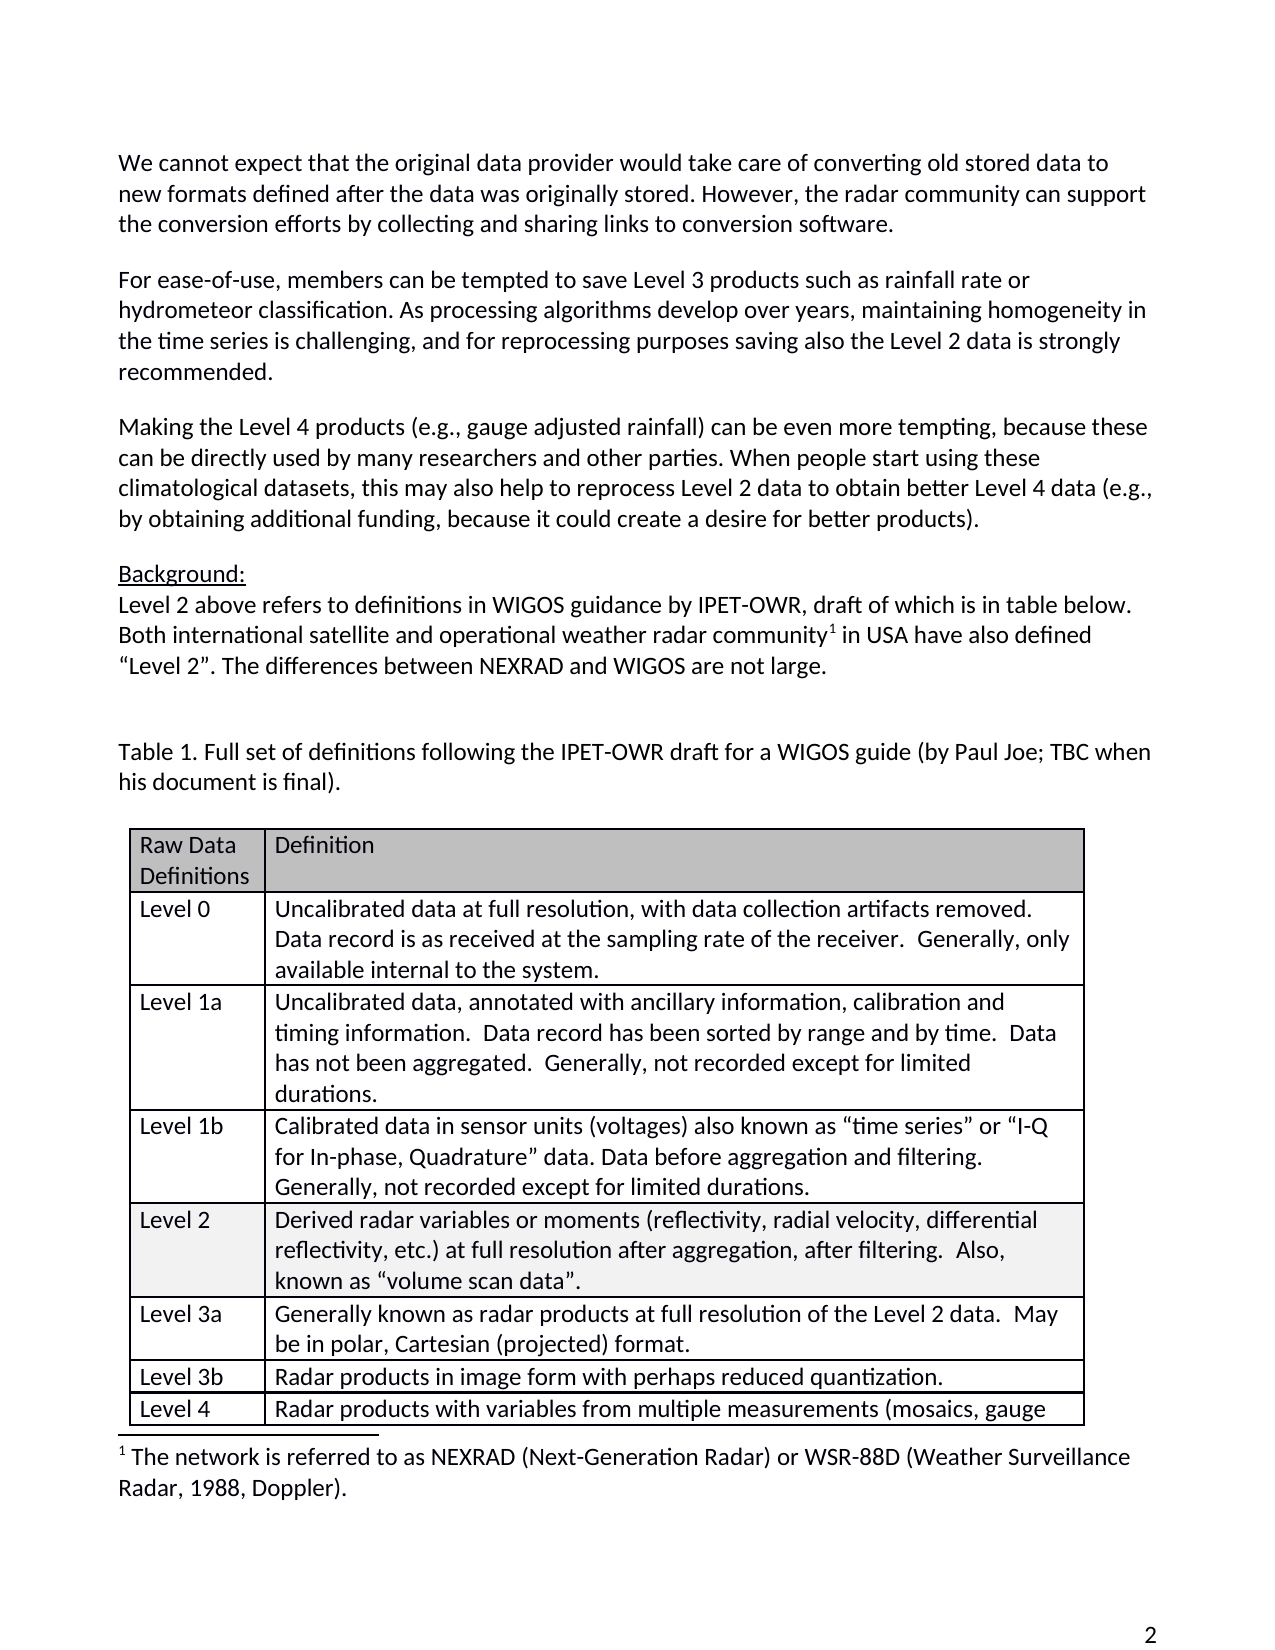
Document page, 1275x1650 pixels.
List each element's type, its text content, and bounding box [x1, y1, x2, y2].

table_cell Generally known as radar products at full resolution of the Level 2 data. May be in polar, Cartesian (projected) format. [266, 1298, 1083, 1359]
table_cell Level 1b [131, 1111, 264, 1202]
table_cell Radar products in image form with perhaps reduced quantization. [266, 1361, 1083, 1391]
text Making the Level 4 products (e.g., gauge adjusted rainfall) can be even more tempting, because these can be directly used by many researchers and other parties. When people start using these climatological datasets, this may also help to reprocess Level 2 data to obtain better Level 4 data (e.g., by obtaining additional funding, because it could create a desire for better products). [118, 411, 1157, 533]
table_cell Level 1a [131, 986, 264, 1108]
table_cell Level 4 [131, 1394, 264, 1424]
table_header Raw Data Definitions [131, 830, 264, 891]
text We cannot expect that the original data provider would take care of converting old stored data to new formats defined after the data was originally stored. However, the radar community can support the conversion efforts by collecting and sharing links to conversion software. [118, 148, 1157, 239]
table_cell Level 3b [131, 1361, 264, 1391]
table_header Definition [266, 830, 1083, 891]
text Table 1. Full set of definitions following the IPET-OWR draft for a WIGOS guide (by Paul Joe; TBC when his document is final). [118, 736, 1157, 797]
table_cell Derived radar variables or moments (reflectivity, radial velocity, differential reflectivity, etc.) at full resolution after aggregation, after filtering. Also, known as “volume scan data”. [266, 1204, 1083, 1296]
table_cell Level 0 [131, 893, 264, 984]
table_cell Uncalibrated data at full resolution, with data collection artifacts removed. Data record is as received at the sampling rate of the receiver. Generally, only available internal to the system. [266, 893, 1083, 984]
table_cell Uncalibrated data, annotated with ancillary information, calibration and timing information. Data record has been sorted by range and by time. Data has not been aggregated. Generally, not recorded except for limited durations. [266, 986, 1083, 1108]
table_cell Level 3a [131, 1298, 264, 1359]
text For ease-of-use, members can be tempted to save Level 3 products such as rainfall rate or hydrometeor classification. As processing algorithms develop over years, maintaining homogeneity in the time series is challenging, and for reprocessing purposes saving also the Level 2 data is strongly recommended. [118, 264, 1157, 386]
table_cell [266, 1394, 1083, 1424]
text Background: Level 2 above refers to definitions in WIGOS guidance by IPET-OWR, draft of which is in table below. Both international satellite and operational weather radar community in USA have also defined “Level 2”. The differences between NEXRAD and WIGOS are not large. [118, 558, 1157, 680]
table_cell Calibrated data in sensor units (voltages) also known as “time series” or “I-Q for In-phase, Quadrature” data. Data before aggregation and filtering. Generally, not recorded except for limited durations. [266, 1111, 1083, 1202]
table_cell Level 2 [131, 1204, 264, 1296]
